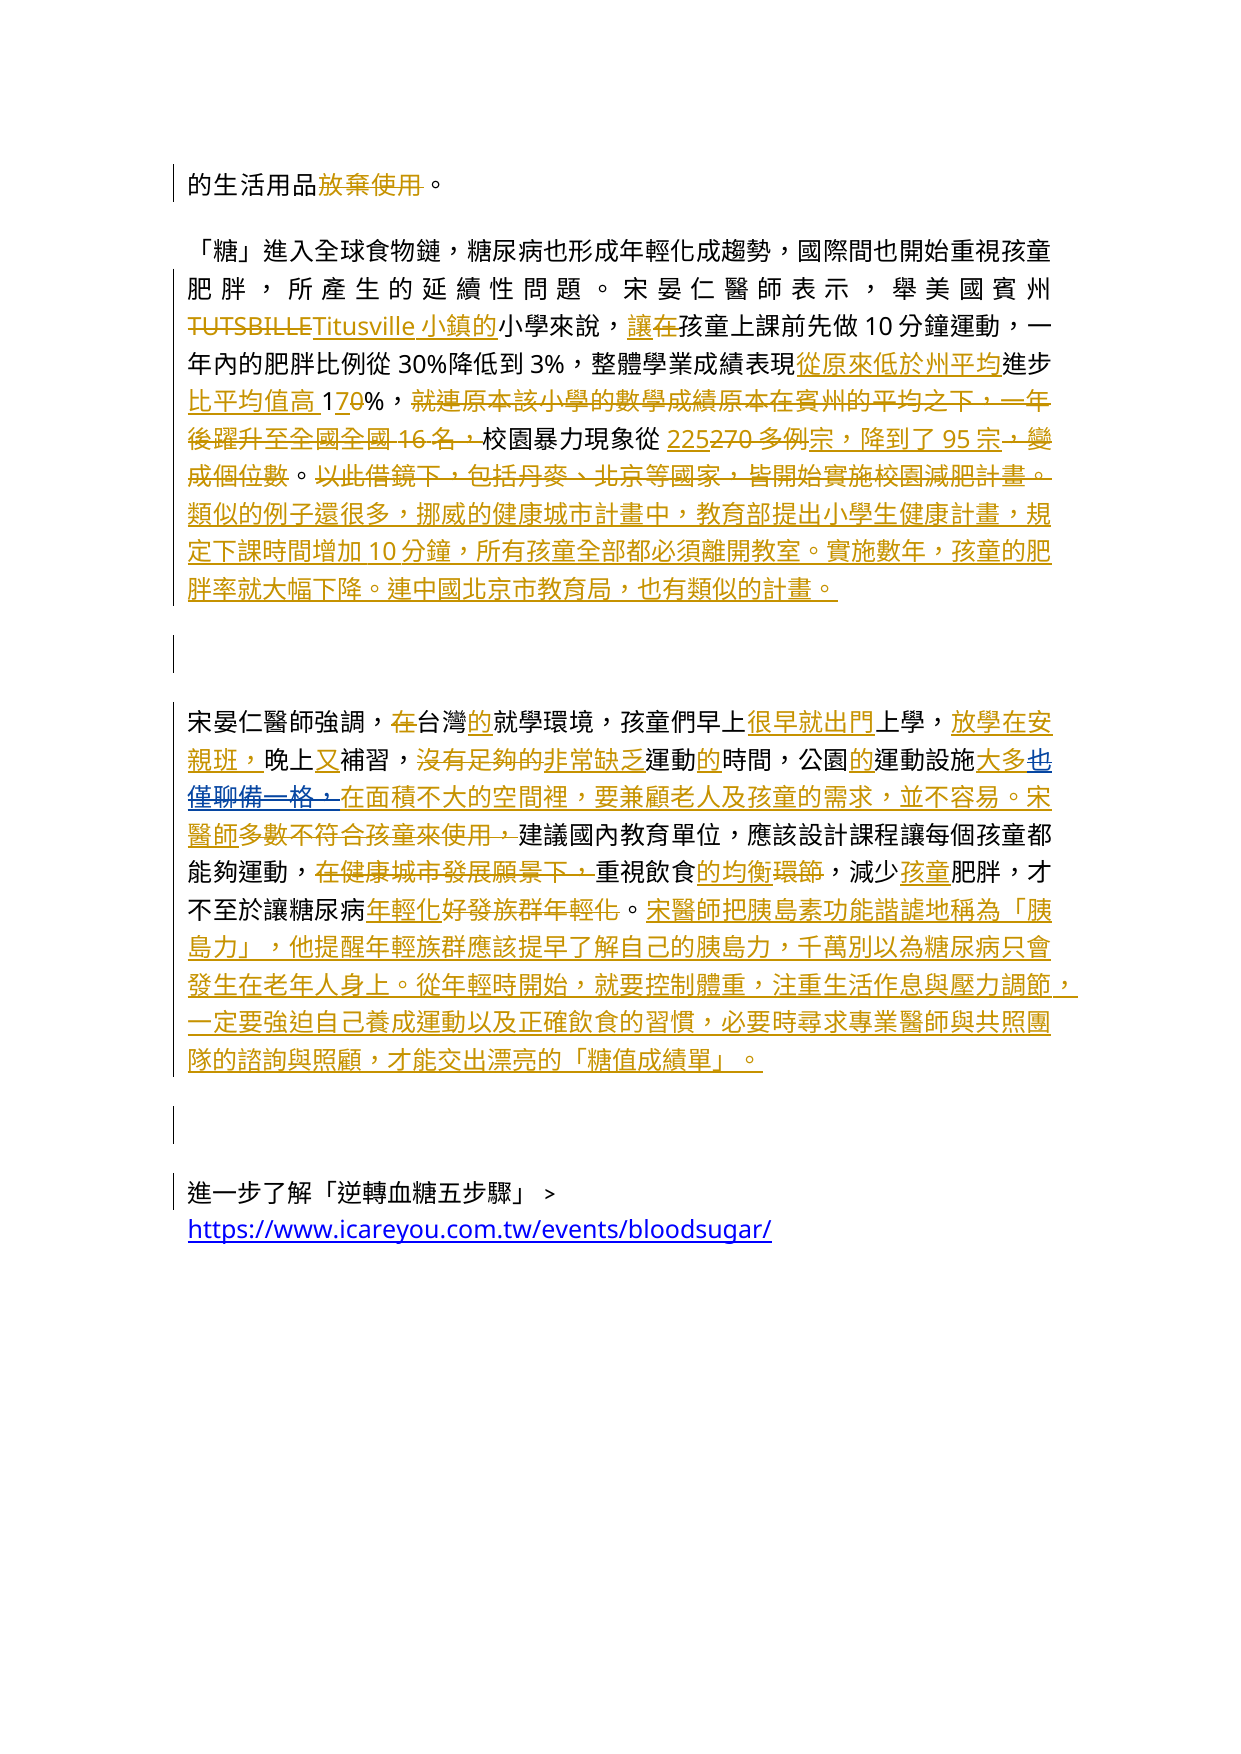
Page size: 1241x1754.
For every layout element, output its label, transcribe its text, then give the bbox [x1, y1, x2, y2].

text https://www.icareyou.com.tw/events/bloodsugar/ [187, 1210, 1053, 1248]
text 「糖」進入全球食物鏈，糖尿病也形成年輕化成趨勢，國際間也開始重視孩童肥胖，所產生的延續性問題。宋晏仁醫師表示，舉美國賓州小學來說，孩童上課前先做10分鐘運動，一年內的肥胖比例從30%降低到3%，整體學業成績表現進步1%，校園暴力現象從。 [187, 231, 1053, 606]
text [187, 164, 1053, 202]
text 宋晏仁醫師強調，台灣就學環境，孩童們早上上學，晚上補習，運動時間，公園運動設施建議國內教育單位，應該設計課程讓每個孩童都能夠運動，重視飲食，減少肥胖，才不至於讓糖尿病。 [187, 702, 1053, 996]
text 進一步了解「逆轉血糖五步驟」 > [187, 1173, 1053, 1210]
text 宋晏仁醫師強調，台灣就學環境，孩童們早上上學，晚上補習，運動時間，公園運動設施建議國內教育單位，應該設計課程讓每個孩童都能夠運動，重視飲食，減少肥胖，才不至於讓糖尿病。 [187, 997, 1053, 1077]
